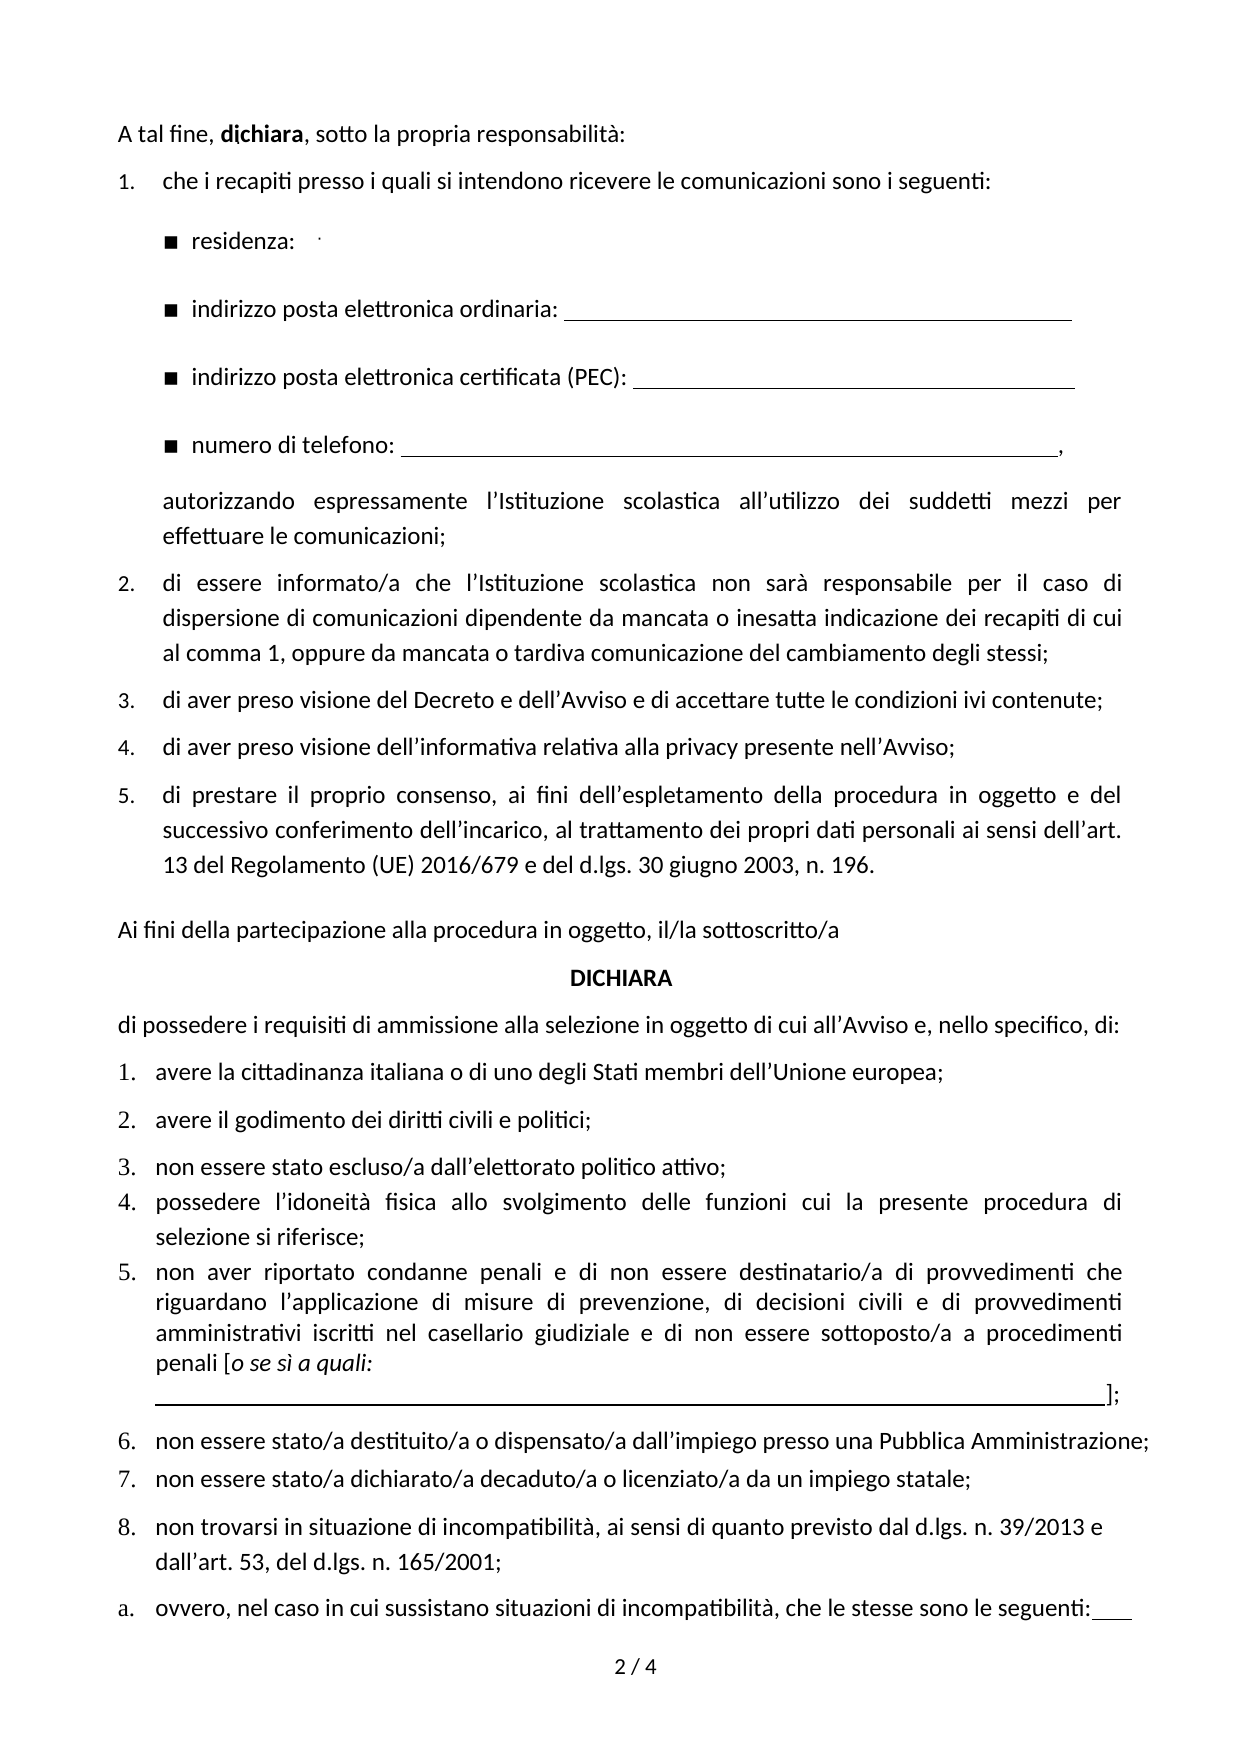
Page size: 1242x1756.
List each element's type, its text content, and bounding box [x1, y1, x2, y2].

list numero di telefono: , [162, 417, 1187, 468]
list di aver preso visione dell’informativa relativa alla privacy presente nell’Avviso; [118, 731, 1187, 762]
list non aver riportato condanne penali e di non essere destinatario/a di provvedimenti che riguardano l’applicazione di misure di prevenzione, di decisioni civili e di provvedimenti amministrativi iscritti nel casellario giudiziale e di non essere sottoposto/a a procedimenti penali [o se sì a quali: [118, 1256, 1124, 1378]
list di essere informato/a che l’Istituzione scolastica non sarà responsabile per il caso di dispersione di comunicazioni dipendente da mancata o inesatta indicazione dei recapiti di cui al comma 1, oppure da mancata o tardiva comunicazione del cambiamento degli stessi; [118, 567, 1124, 668]
list che i recapiti presso i quali si intendono ricevere le comunicazioni sono i seguenti: [118, 165, 1187, 196]
list avere il godimento dei diritti civili e politici; [118, 1104, 1187, 1134]
text ]; [155, 1378, 1187, 1409]
list di aver preso visione del Decreto e dell’Avviso e di accettare tutte le condizioni ivi contenute; [118, 684, 1187, 715]
text Ai fini della partecipazione alla procedura in oggetto, il/la sottoscritto/a [118, 914, 1187, 945]
list non trovarsi in situazione di incompatibilità, ai sensi di quanto previsto dal d.lgs. n. 39/2013 e dall’art. 53, del d.lgs. n. 165/2001; [118, 1511, 1105, 1576]
list non essere stato escluso/a dall’elettorato politico attivo; [118, 1151, 1187, 1182]
list avere la cittadinanza italiana o di uno degli Stati membri dell’Unione europea; [118, 1056, 1187, 1087]
list non essere stato/a dichiarato/a decaduto/a o licenziato/a da un impiego statale; [118, 1463, 1187, 1494]
list ovvero, nel caso in cui sussistano situazioni di incompatibilità, che le stesse sono le seguenti: [118, 1592, 1133, 1623]
list non essere stato/a destituito/a o dispensato/a dall’impiego presso una Pubblica Amministrazione; [118, 1425, 1187, 1456]
list possedere l’idoneità fisica allo svolgimento delle funzioni cui la presente procedura di selezione si riferisce; [118, 1186, 1123, 1252]
list indirizzo posta elettronica ordinaria: [162, 281, 1187, 332]
text A tal fine, dichiara, sotto la propria responsabilità: [118, 118, 1187, 149]
list residenza: [162, 213, 1187, 264]
list di prestare il proprio consenso, ai fini dell’espletamento della procedura in oggetto e del successivo conferimento dell’incarico, al trattamento dei propri dati personali ai sensi dell’art. 13 del Regolamento (UE) 2016/679 e del d.lgs. 30 giugno 2003, n. 196. [118, 779, 1123, 879]
text di possedere i requisiti di ammissione alla selezione in oggetto di cui all’Avviso e, nello specifico, di: [118, 1009, 1187, 1039]
text DICHIARA [524, 962, 718, 992]
text autorizzando espressamente l’Istituzione scolastica all’utilizzo dei suddetti mezzi per effettuare le comunicazioni; [162, 485, 1123, 551]
list indirizzo posta elettronica certificata (PEC): [162, 349, 1187, 400]
